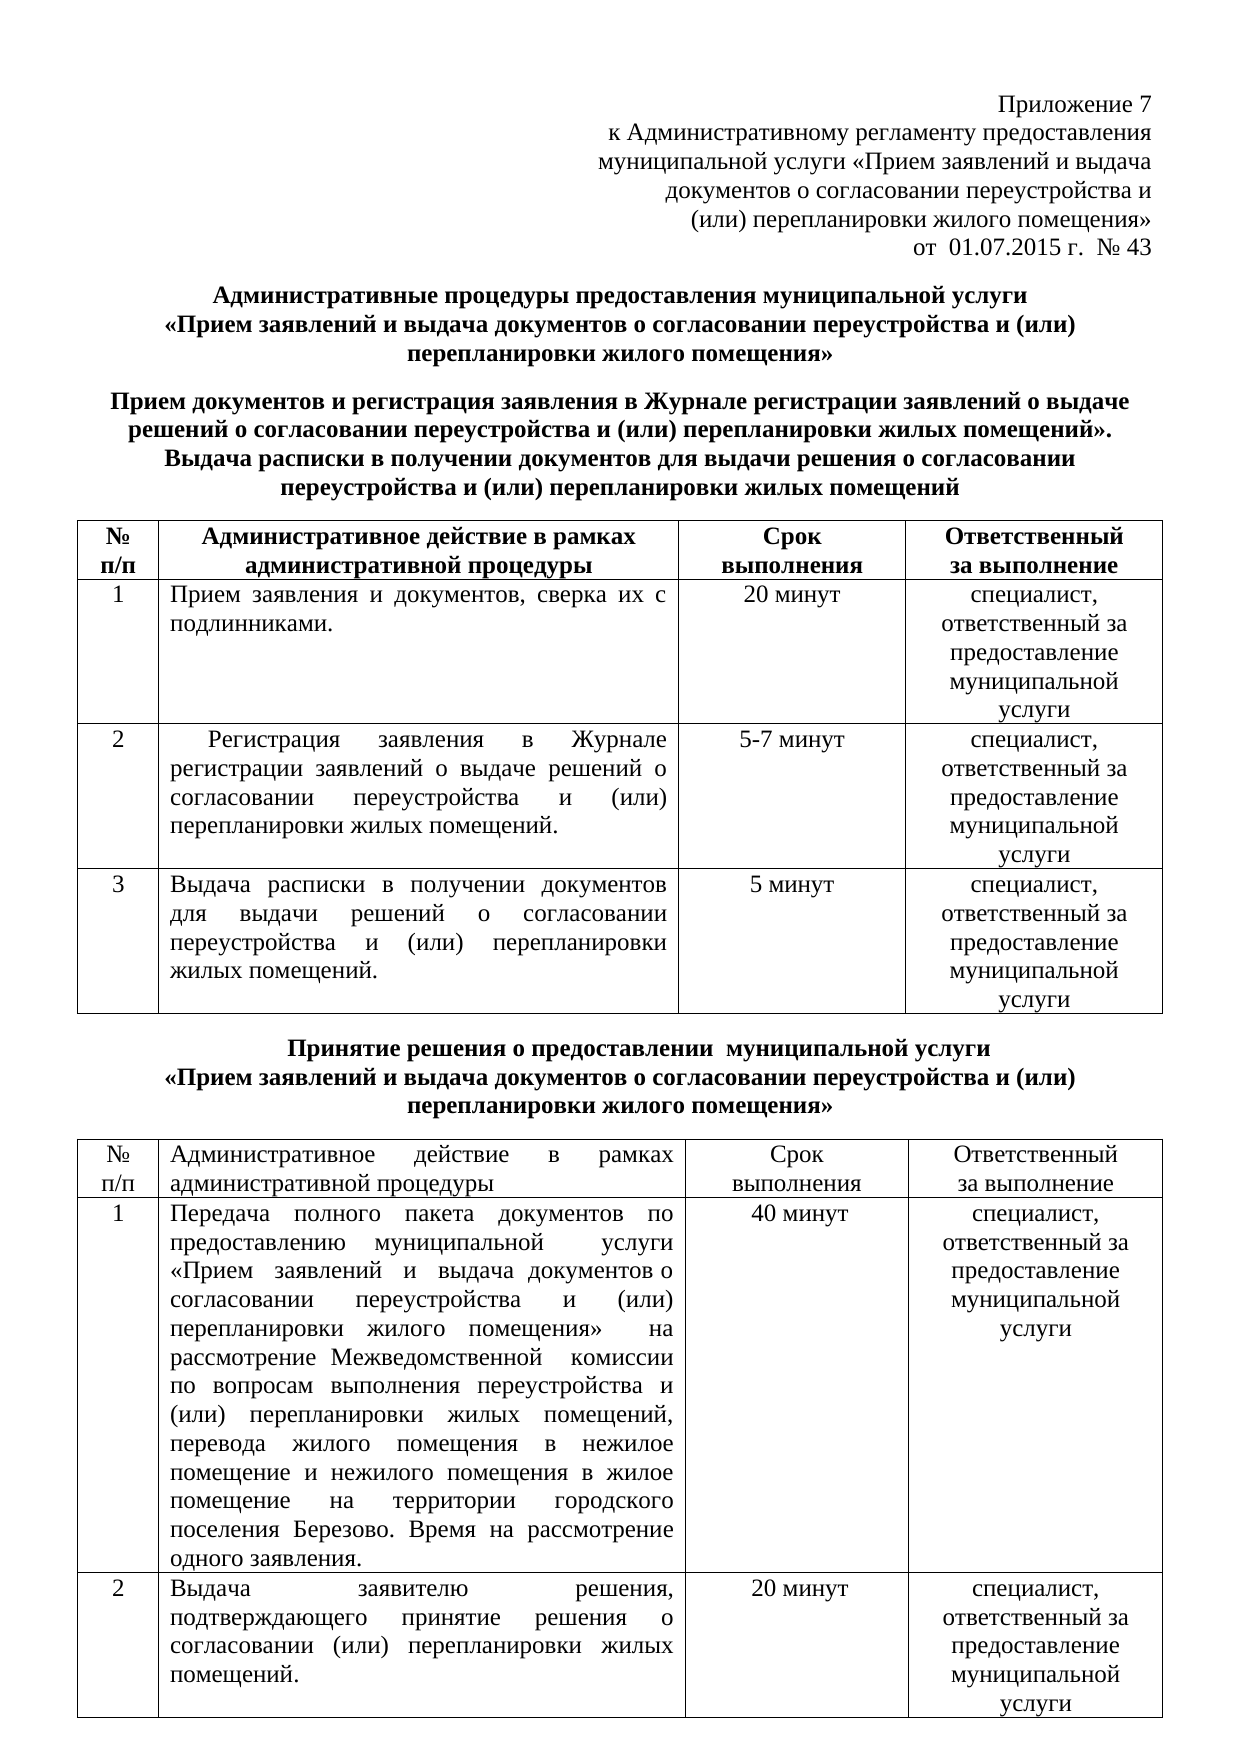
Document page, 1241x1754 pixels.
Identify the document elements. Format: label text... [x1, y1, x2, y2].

table_cell 3 [78, 869, 158, 1013]
text Приложение 7 [89, 89, 1152, 117]
text «Прием заявлений и выдача документов о согласовании переустройства и (или) перепланировки жилого помещения» [89, 1062, 1152, 1119]
table_cell 1 [78, 580, 158, 723]
table_header Срок выполнения [686, 1140, 908, 1197]
table_cell специалист, ответственный за предоставление муниципальной услуги [906, 869, 1162, 1013]
table_header № п/п [78, 521, 158, 578]
table_cell 2 [78, 1573, 158, 1717]
table_cell 5-7 минут [679, 724, 905, 868]
table_header Срок выполнения [679, 521, 905, 578]
table_cell специалист, ответственный за предоставление муниципальной услуги [909, 1573, 1162, 1717]
table_cell Прием заявления и документов, сверка их с подлинниками. [159, 580, 678, 723]
text к Административному регламенту предоставления [89, 117, 1152, 146]
text «Прием заявлений и выдача документов о согласовании переустройства и (или) перепланировки жилого помещения» [89, 309, 1152, 367]
table_cell Передача полного пакета документов по предоставлению муниципальной услуги «Прием заявлений и выдача документов о согласовании переустройства и (или) перепланировки жилого помещения» на рассмотрение Межведомственной комиссии по вопросам выполнения переустройства и (или) перепланировки жилых помещений, перевода жилого помещения в нежилое помещение и нежилого помещения в жилое помещение на территории городского поселения Березово. Время на рассмотрение одного заявления. [159, 1198, 685, 1572]
table_cell 20 минут [686, 1573, 908, 1717]
list Прием документов и регистрация заявления в Журнале регистрации заявлений о выдаче решений о согласовании переустройства и (или) перепланировки жилых помещений». Выдача расписки в получении документов для выдачи решения о согласовании переустройства и (или) перепланировки жилых помещений [89, 386, 1152, 501]
text Административные процедуры предоставления муниципальной услуги [89, 280, 1152, 309]
table_cell специалист, ответственный за предоставление муниципальной услуги [906, 724, 1162, 868]
table_cell Регистрация заявления в Журнале регистрации заявлений о выдаче решений о согласовании переустройства и (или) перепланировки жилых помещений. [159, 724, 678, 868]
table_header Административное действие в рамках административной процедуры [159, 1140, 685, 1197]
table_cell 5 минут [679, 869, 905, 1013]
text от 01.07.2015 г. № 43 [89, 232, 1152, 261]
table_cell 40 минут [686, 1198, 908, 1572]
table_cell Выдача расписки в получении документов для выдачи решений о согласовании переустройства и (или) перепланировки жилых помещений. [159, 869, 678, 1013]
table_header Ответственный за выполнение [906, 521, 1162, 578]
table_header Ответственный за выполнение [909, 1140, 1162, 1197]
table_cell специалист, ответственный за предоставление муниципальной услуги [909, 1198, 1162, 1572]
table_cell 1 [78, 1198, 158, 1572]
table_header Административное действие в рамках административной процедуры [159, 521, 678, 578]
text муниципальной услуги «Прием заявлений и выдача [89, 146, 1152, 175]
table_header № п/п [78, 1140, 158, 1197]
table_cell 20 минут [679, 580, 905, 723]
table_cell 2 [78, 724, 158, 868]
list Принятие решения о предоставлении муниципальной услуги [126, 1033, 1152, 1062]
text (или) перепланировки жилого помещения» [89, 204, 1152, 232]
table_cell специалист, ответственный за предоставление муниципальной услуги [906, 580, 1162, 723]
table_cell Выдача заявителю решения, подтверждающего принятие решения о согласовании (или) перепланировки жилых помещений. [159, 1573, 685, 1717]
text документов о согласовании переустройства и [89, 175, 1152, 204]
